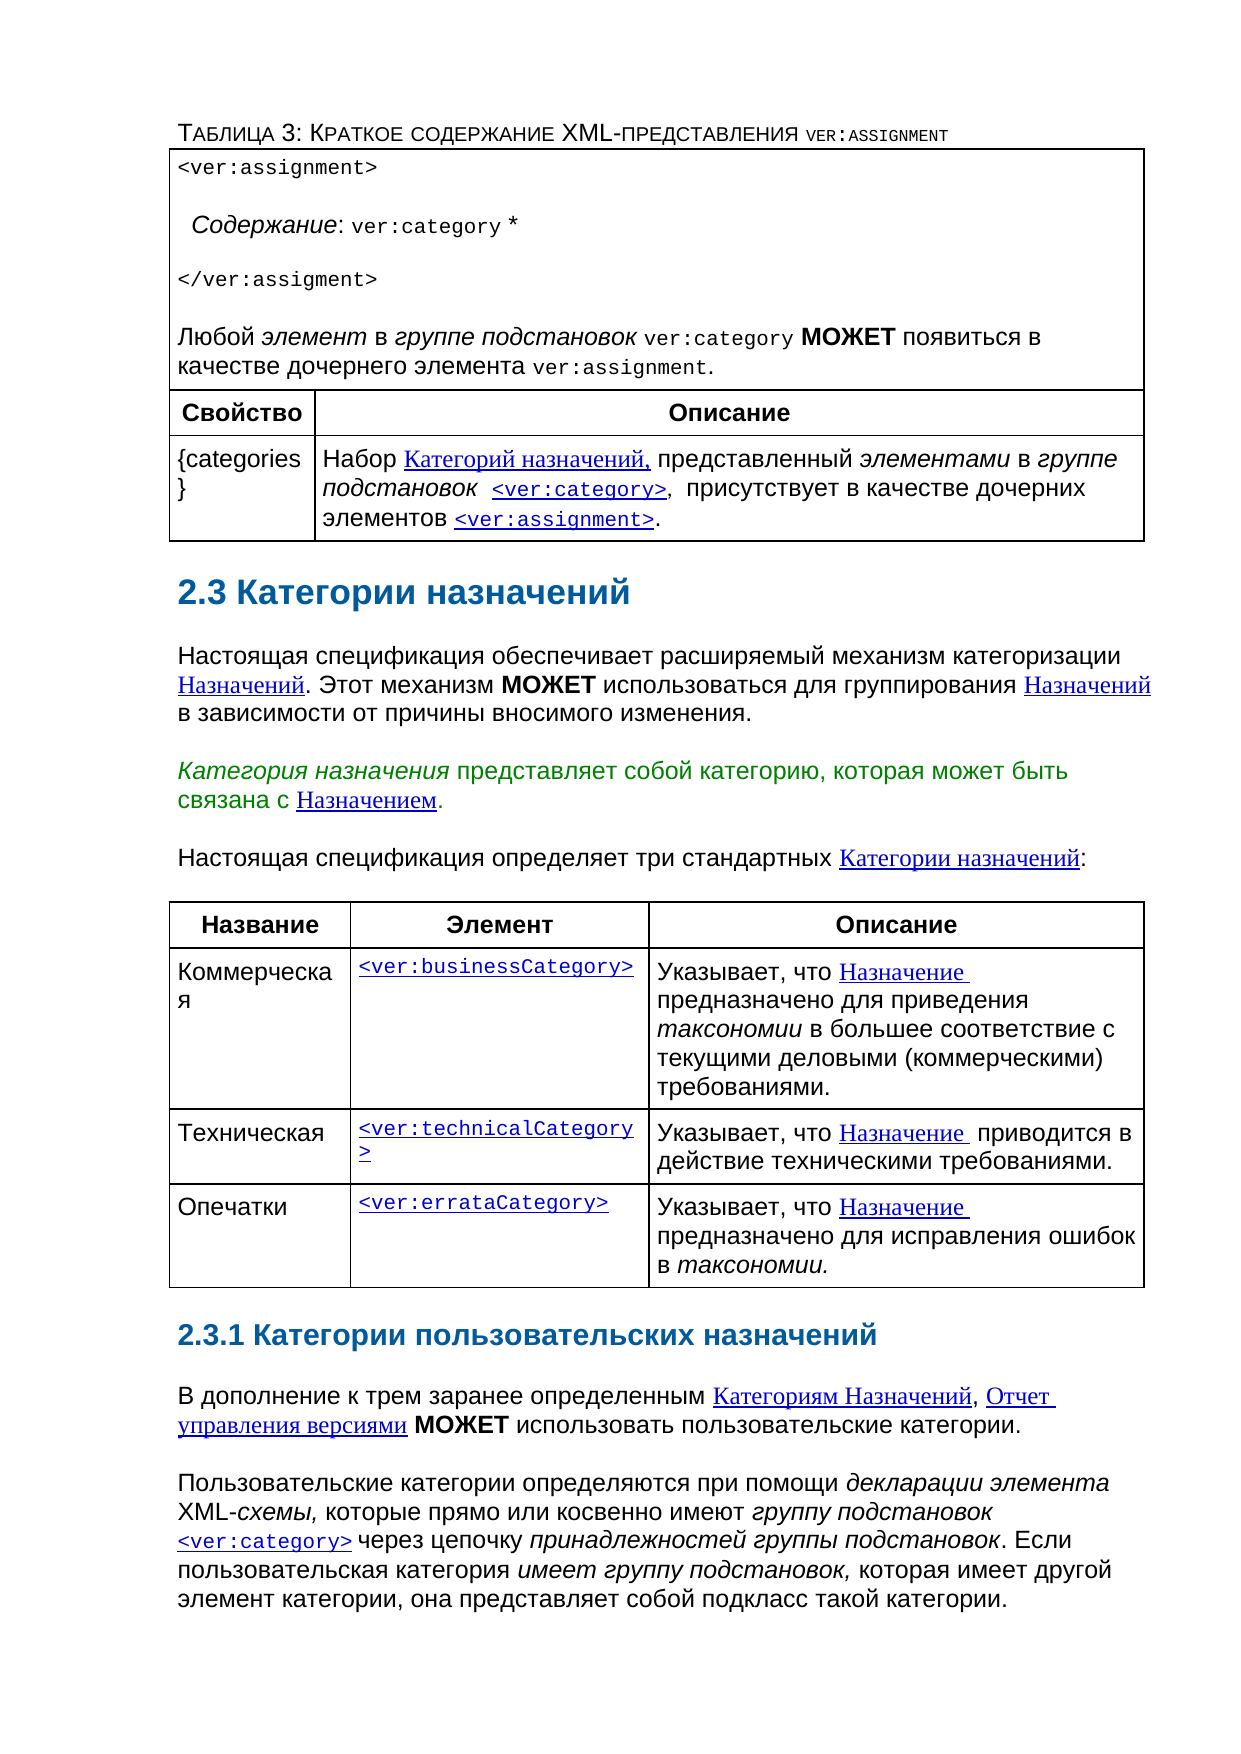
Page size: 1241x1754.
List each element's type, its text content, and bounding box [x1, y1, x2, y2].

table_header Элемент [351, 903, 648, 947]
table_cell Коммерческая [170, 949, 350, 1108]
table_header Название [170, 903, 350, 947]
table_cell Набор Категорий назначений, представленный элементами в группе подстановок <ver:category>, присутствует в качестве дочерних элементов <ver:assignment>. [316, 436, 1143, 540]
text Категория назначения представляет собой категорию, которая может быть связана с Назначением. [177, 756, 1152, 814]
table_cell Описание [316, 391, 1143, 435]
table_cell Свойство [170, 391, 314, 435]
table_cell Указывает, что Назначение предназначено для приведения таксономии в большее соответствие с текущими деловыми (коммерческими) требованиями. [650, 949, 1143, 1108]
table_cell Опечатки [170, 1185, 350, 1286]
text В дополнение к трем заранее определенным Категориям Назначений, Отчет управления версиями МОЖЕТ использовать пользовательские категории. [177, 1381, 1152, 1439]
table_cell <ver:technicalCategory> [351, 1110, 648, 1183]
table_cell <ver:businessCategory> [351, 949, 648, 1108]
table_cell Техническая [170, 1110, 350, 1183]
table_cell {categories} [170, 436, 314, 540]
text Настоящая спецификация определяет три стандартных Категории назначений: [177, 843, 1152, 872]
table_header Описание [650, 903, 1143, 947]
table_cell <ver:errataCategory> [351, 1185, 648, 1286]
text 2.3.1 Категории пользовательских назначений [177, 1317, 1152, 1352]
text 2.3 Категории назначений [177, 571, 1152, 612]
text Пользовательские категории определяются при помощи декларации элемента XML-схемы, которые прямо или косвенно имеют группу подстановок <ver:category> через цепочку принадлежностей группы подстановок. Если пользовательская категория имеет группу подстановок, которая имеет другой элемент категории, она представляет собой подкласс такой категории. [177, 1468, 1152, 1613]
text Настоящая спецификация обеспечивает расширяемый механизм категоризации Назначений. Этот механизм МОЖЕТ использоваться для группирования Назначений в зависимости от причины вносимого изменения. [177, 641, 1152, 727]
table_cell Указывает, что Назначение предназначено для исправления ошибок в таксономии. [650, 1185, 1143, 1286]
table_header <ver:assignment> Содержание: ver:category * </ver:assigment> Любой элемент в группе подстановок ver:category МОЖЕТ появиться в качестве дочернего элемента ver:assignment. [170, 150, 1143, 389]
table_cell Указывает, что Назначение приводится в действие техническими требованиями. [650, 1110, 1143, 1183]
text Таблица 3: Краткое содержание XML-представления ver:assignment [177, 118, 1152, 148]
